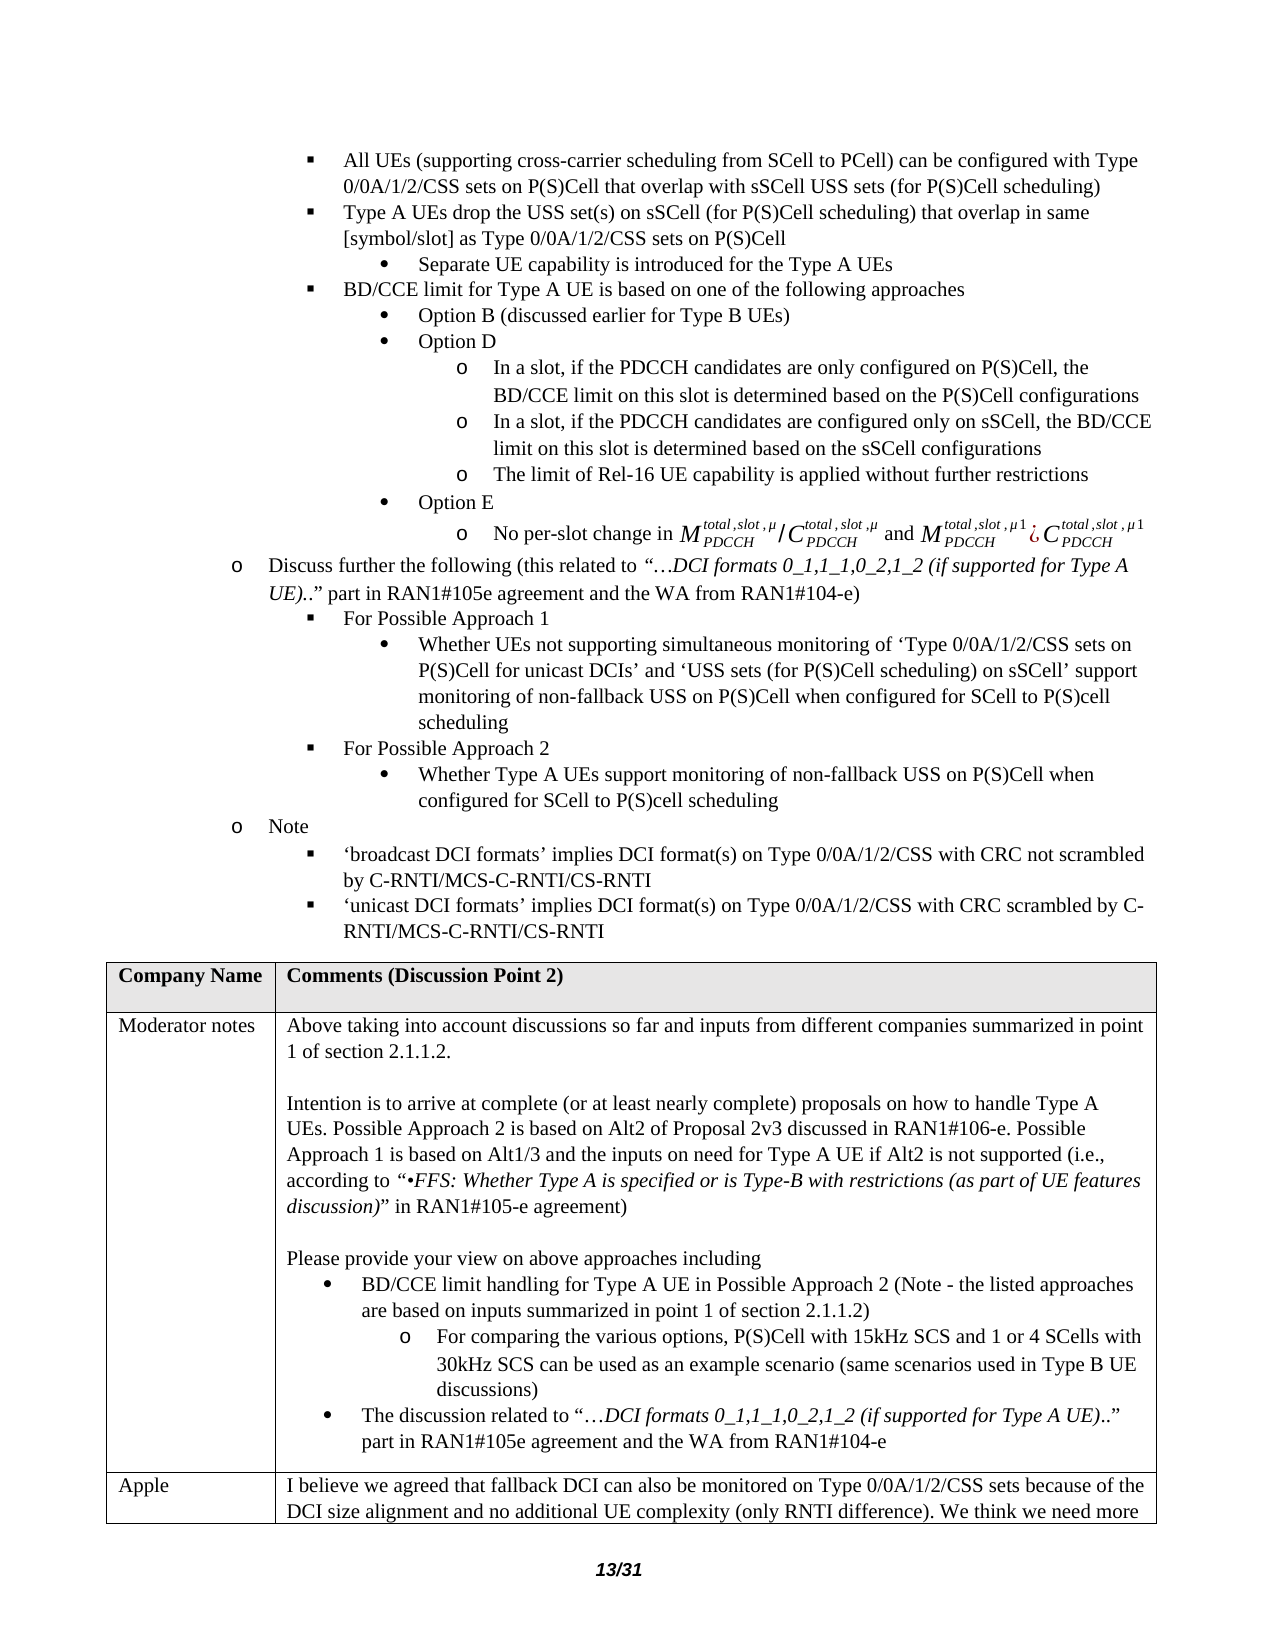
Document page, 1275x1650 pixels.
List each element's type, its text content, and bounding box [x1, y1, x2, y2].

list ‘unicast DCI formats’ implies DCI format(s) on Type 0/0A/1/2/CSS with CRC scrambled by C-RNTI/MCS-C-RNTI/CS-RNTI [306, 893, 1157, 943]
list In a slot, if the PDCCH candidates are only configured on P(S)Cell, the BD/CCE limit on this slot is determined based on the P(S)Cell configurations [456, 355, 1157, 407]
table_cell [276, 1473, 1156, 1523]
list Type A UEs drop the USS set(s) on sSCell (for P(S)Cell scheduling) that overlap in same [symbol/slot] as Type 0/0A/1/2/CSS sets on P(S)Cell [306, 199, 1157, 249]
table_header Comments (Discussion Point 2) [276, 963, 1156, 1012]
list Option D [381, 329, 1157, 353]
list All UEs (supporting cross-carrier scheduling from SCell to PCell) can be configured with Type 0/0A/1/2/CSS sets on P(S)Cell that overlap with sSCell USS sets (for P(S)Cell scheduling) [306, 148, 1157, 198]
list The limit of Rel-16 UE capability is applied without further restrictions [456, 462, 1157, 488]
list BD/CCE limit for Type A UE is based on one of the following approaches [306, 277, 1157, 301]
table_cell Moderator notes [107, 1013, 275, 1472]
list Separate UE capability is introduced for the Type A UEs [381, 251, 1157, 276]
list ‘broadcast DCI formats’ implies DCI format(s) on Type 0/0A/1/2/CSS with CRC not scrambled by C-RNTI/MCS-C-RNTI/CS-RNTI [306, 842, 1157, 892]
list Note [231, 814, 1157, 839]
list Option E [381, 490, 1157, 514]
list Option B (discussed earlier for Type B UEs) [381, 303, 1157, 327]
table_cell Apple [107, 1473, 275, 1523]
list Discuss further the following (this related to “…DCI formats 0_1,1_1,0_2,1_2 (if supported for Type A UE)..” part in RAN1#105e agreement and the WA from RAN1#104-e) [231, 553, 1157, 604]
table_cell Above taking into account discussions so far and inputs from different companies summarized in point 1 of section 2.1.1.2. Intention is to arrive at complete (or at least nearly complete) proposals on how to handle Type A UEs. Possible Approach 2 is based on Alt2 of Proposal 2v3 discussed in RAN1#106-e. Possible Approach 1 is based on Alt1/3 and the inputs on need for Type A UE if Alt2 is not supported (i.e., according to “•FFS: Whether Type A is specified or is Type-B with restrictions (as part of UE features discussion)” in RAN1#105-e agreement) Please provide your view on above approaches including BD/CCE limit handling for Type A UE in Possible Approach 2 (Note - the listed approaches are based on inputs summarized in point 1 of section 2.1.1.2) For comparing the various options, P(S)Cell with 15kHz SCS and 1 or 4 SCells with 30kHz SCS can be used as an example scenario (same scenarios used in Type B UE discussions) The discussion related to “…DCI formats 0_1,1_1,0_2,1_2 (if supported for Type A UE)..” part in RAN1#105e agreement and the WA from RAN1#104-e [276, 1013, 1156, 1472]
list For Possible Approach 2 [306, 736, 1157, 760]
table_header Company Name [107, 963, 275, 1012]
list Whether UEs not supporting simultaneous monitoring of ‘Type 0/0A/1/2/CSS sets on P(S)Cell for unicast DCIs’ and ‘USS sets (for P(S)Cell scheduling) on sSCell’ support monitoring of non-fallback USS on P(S)Cell when configured for SCell to P(S)cell scheduling [381, 632, 1157, 734]
list In a slot, if the PDCCH candidates are configured only on sSCell, the BD/CCE limit on this slot is determined based on the sSCell configurations [456, 409, 1157, 460]
list Whether Type A UEs support monitoring of non-fallback USS on P(S)Cell when configured for SCell to P(S)cell scheduling [381, 762, 1157, 812]
list For Possible Approach 1 [306, 606, 1157, 630]
list No per-slot change in and [456, 516, 1157, 551]
